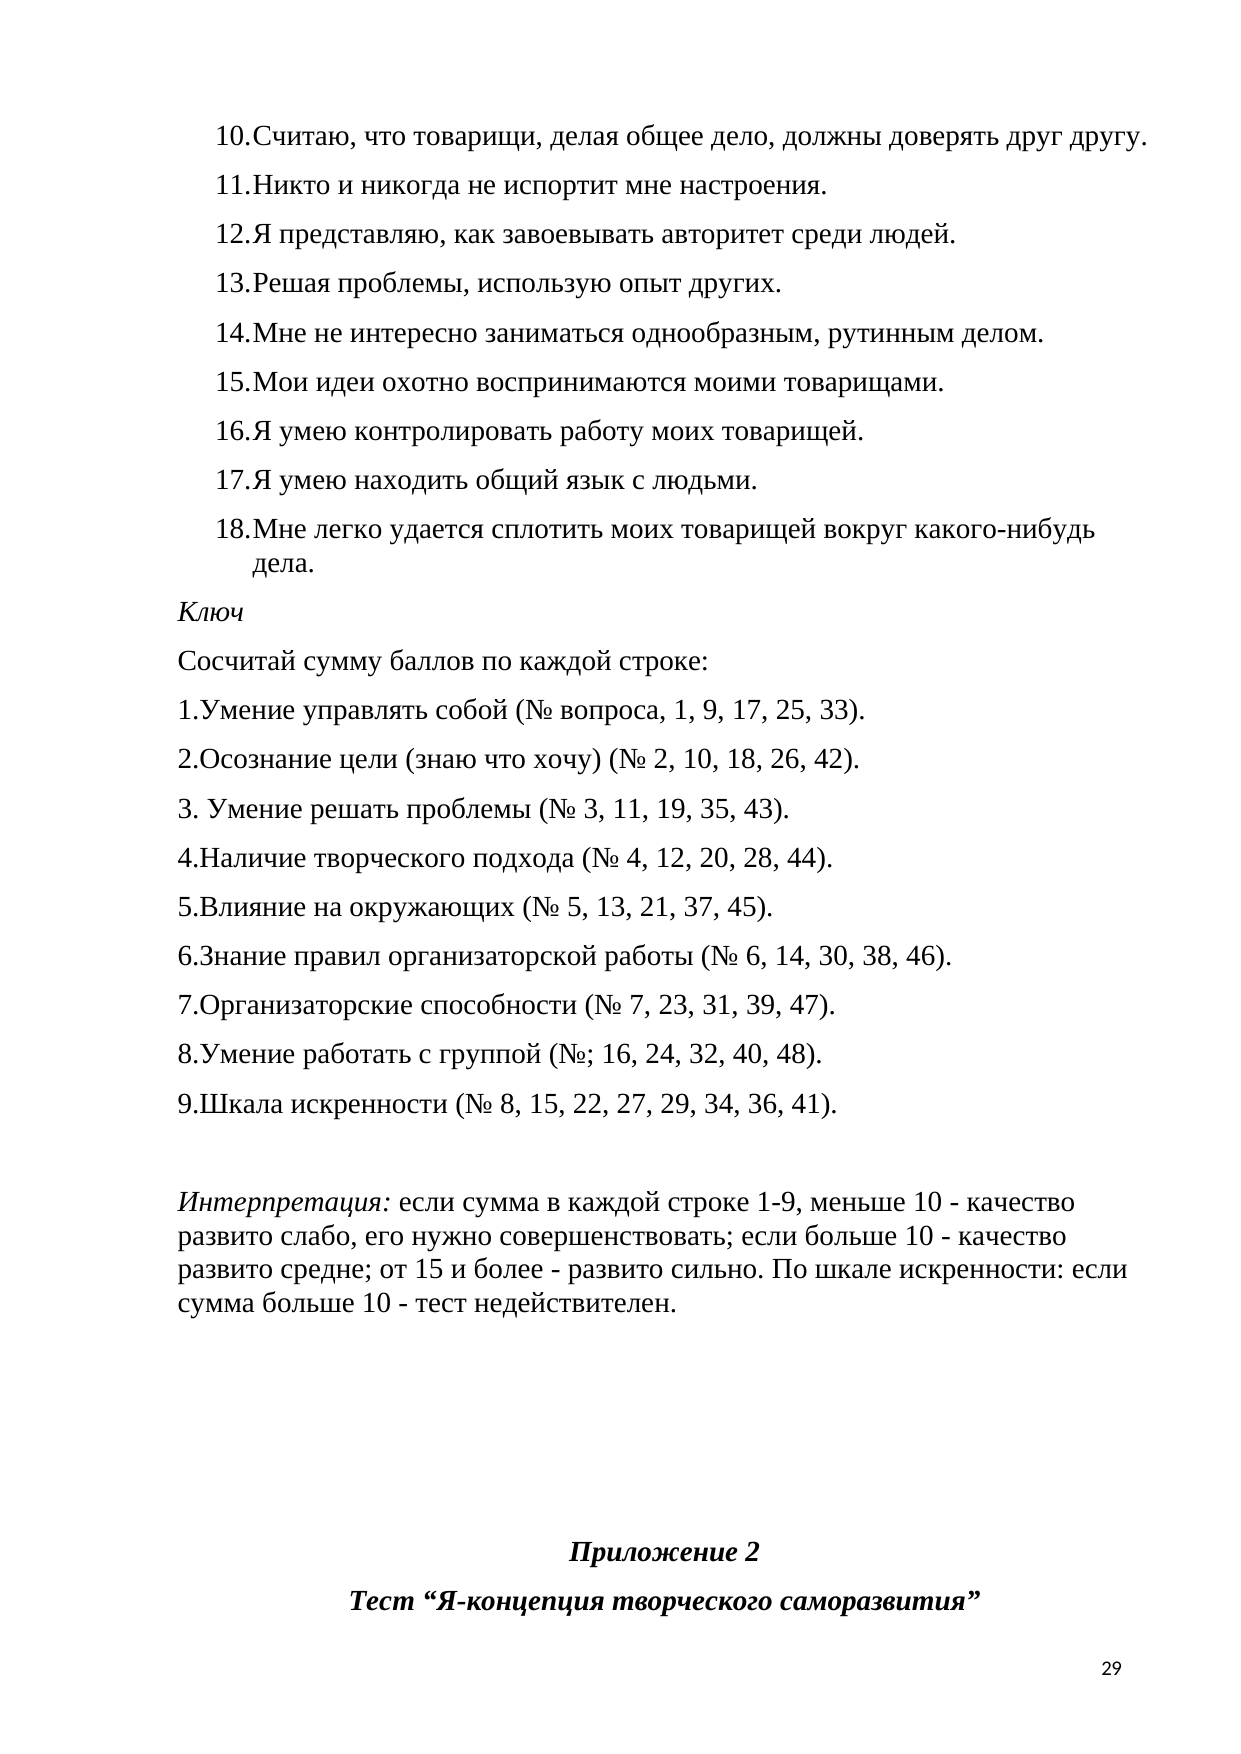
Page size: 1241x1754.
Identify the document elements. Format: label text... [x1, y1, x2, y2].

text 9.Шкала искренности (№ 8, 15, 22, 27, 29, 34, 36, 41). [177, 1086, 1152, 1119]
text 4.Наличие творческого подхода (№ 4, 12, 20, 28, 44). [177, 840, 1152, 873]
list Мне не интересно заниматься однообразным, рутинным делом. [215, 315, 1152, 348]
text 2.Осознание цели (знаю что хочу) (№ 2, 10, 18, 26, 42). [177, 742, 1152, 775]
text Тест “Я-концепция творческого саморазвития” [177, 1583, 1152, 1617]
list Решая проблемы, использую опыт других. [215, 266, 1152, 299]
list Считаю, что товарищи, делая общее дело, должны доверять друг другу. [215, 118, 1152, 152]
text 8.Умение работать с группой (№; 16, 24, 32, 40, 48). [177, 1037, 1152, 1070]
list Мне легко удается сплотить моих товарищей вокруг какого-нибудь дела. [215, 511, 1152, 578]
text Интерпретация: если сумма в каждой строке 1-9, меньше 10 - качество развито слабо, его нужно совершенствовать; если больше 10 - качество развито средне; от 15 и более - развито сильно. По шкале искренности: если сумма больше 10 - тест недействителен. [177, 1184, 1152, 1318]
list Мои идеи охотно воспринимаются моими товарищами. [215, 364, 1152, 397]
text 6.Знание правил организаторской работы (№ 6, 14, 30, 38, 46). [177, 938, 1152, 972]
text Приложение 2 [177, 1534, 1152, 1568]
text Ключ [177, 594, 1152, 628]
text 7.Организаторские способности (№ 7, 23, 31, 39, 47). [177, 987, 1152, 1021]
text Сосчитай сумму баллов по каждой строке: [177, 643, 1152, 677]
list Я представляю, как завоевывать авторитет среди людей. [215, 216, 1152, 250]
list Я умею контролировать работу моих товарищей. [215, 413, 1152, 447]
text 3. Умение решать проблемы (№ 3, 11, 19, 35, 43). [177, 791, 1152, 824]
text 1.Умение управлять собой (№ вопроса, 1, 9, 17, 25, 33). [177, 692, 1152, 726]
text 5.Влияние на окружающих (№ 5, 13, 21, 37, 45). [177, 889, 1152, 923]
list Никто и никогда не испортит мне настроения. [215, 167, 1152, 201]
list Я умею находить общий язык с людьми. [215, 462, 1152, 496]
